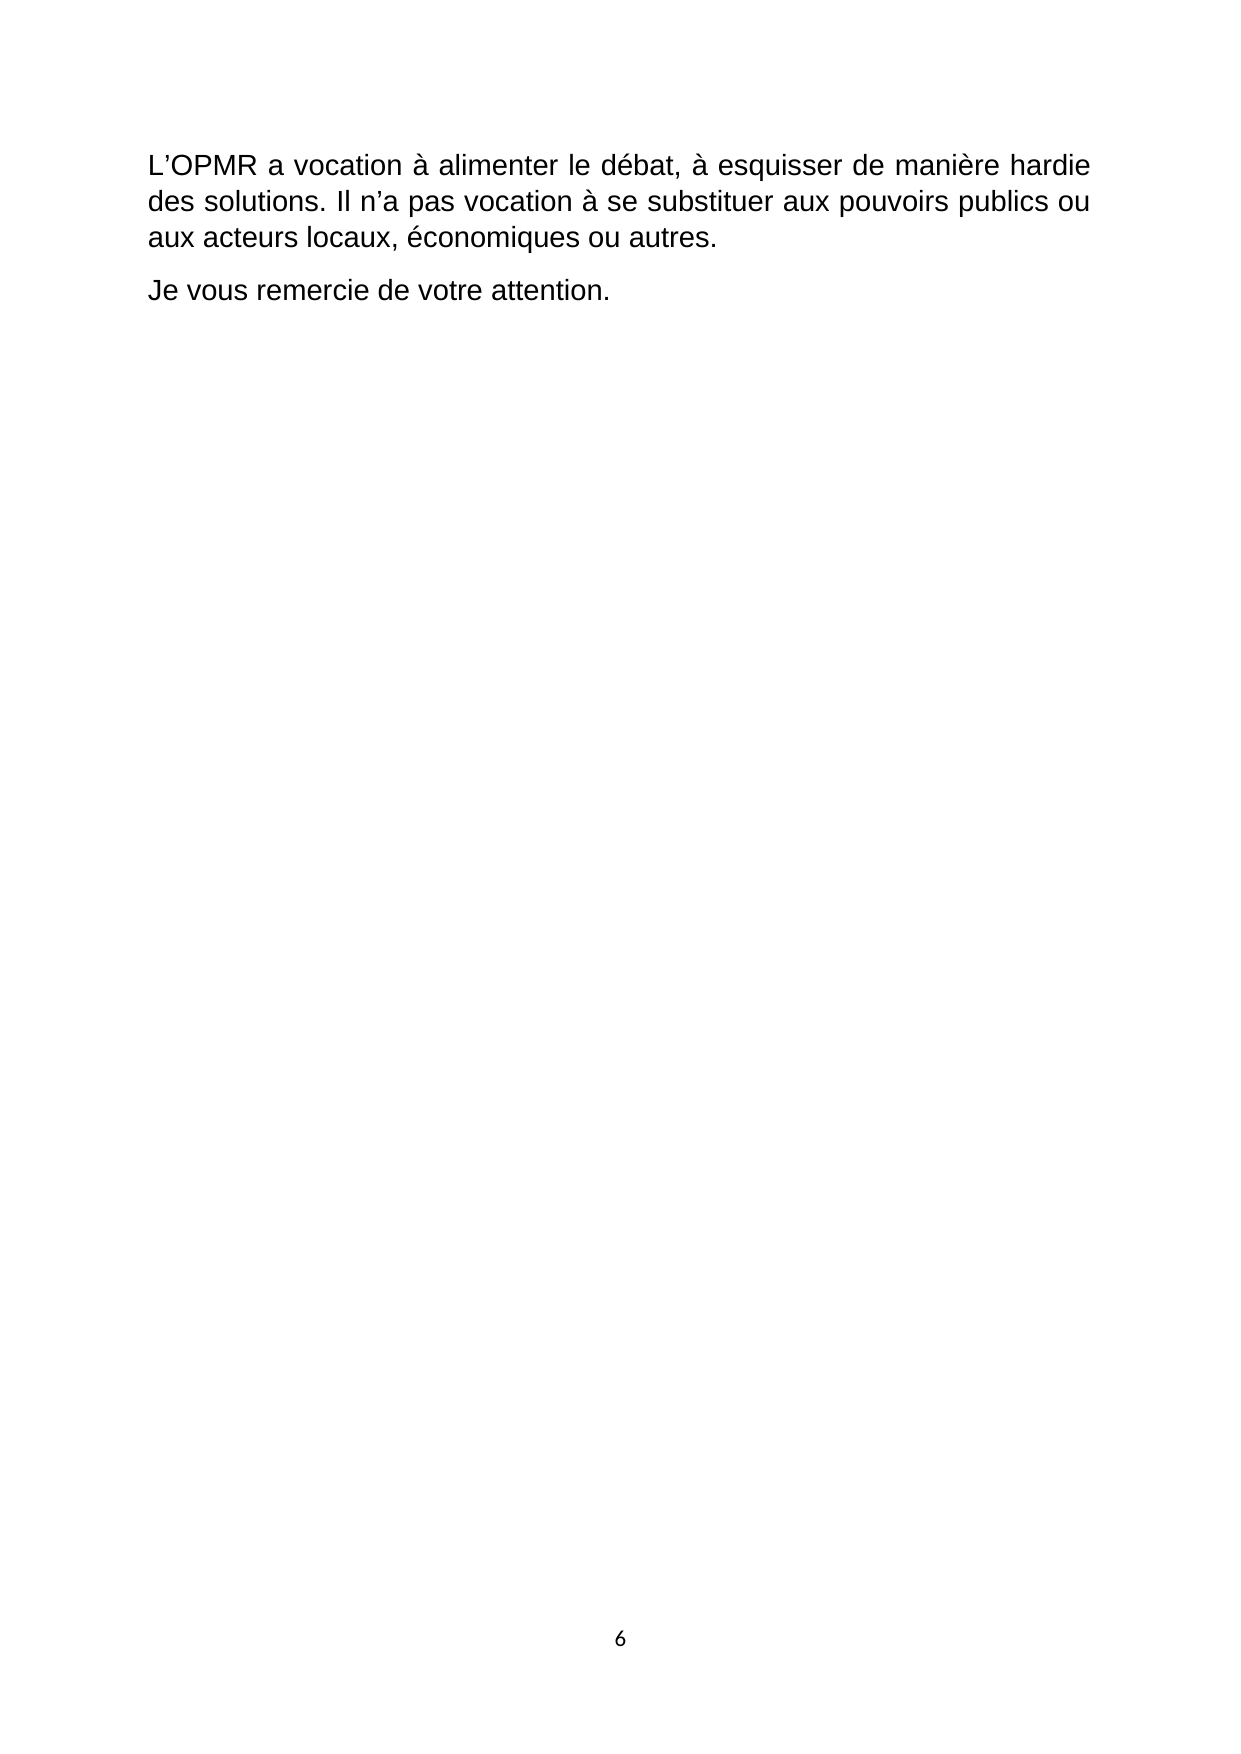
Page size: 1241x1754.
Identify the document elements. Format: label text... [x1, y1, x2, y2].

text L’OPMR a vocation à alimenter le débat, à esquisser de manière hardie des solutions. Il n’a pas vocation à se substituer aux pouvoirs publics ou aux acteurs locaux, économiques ou autres. [148, 148, 1093, 253]
text Je vous remercie de votre attention. [148, 273, 1093, 306]
